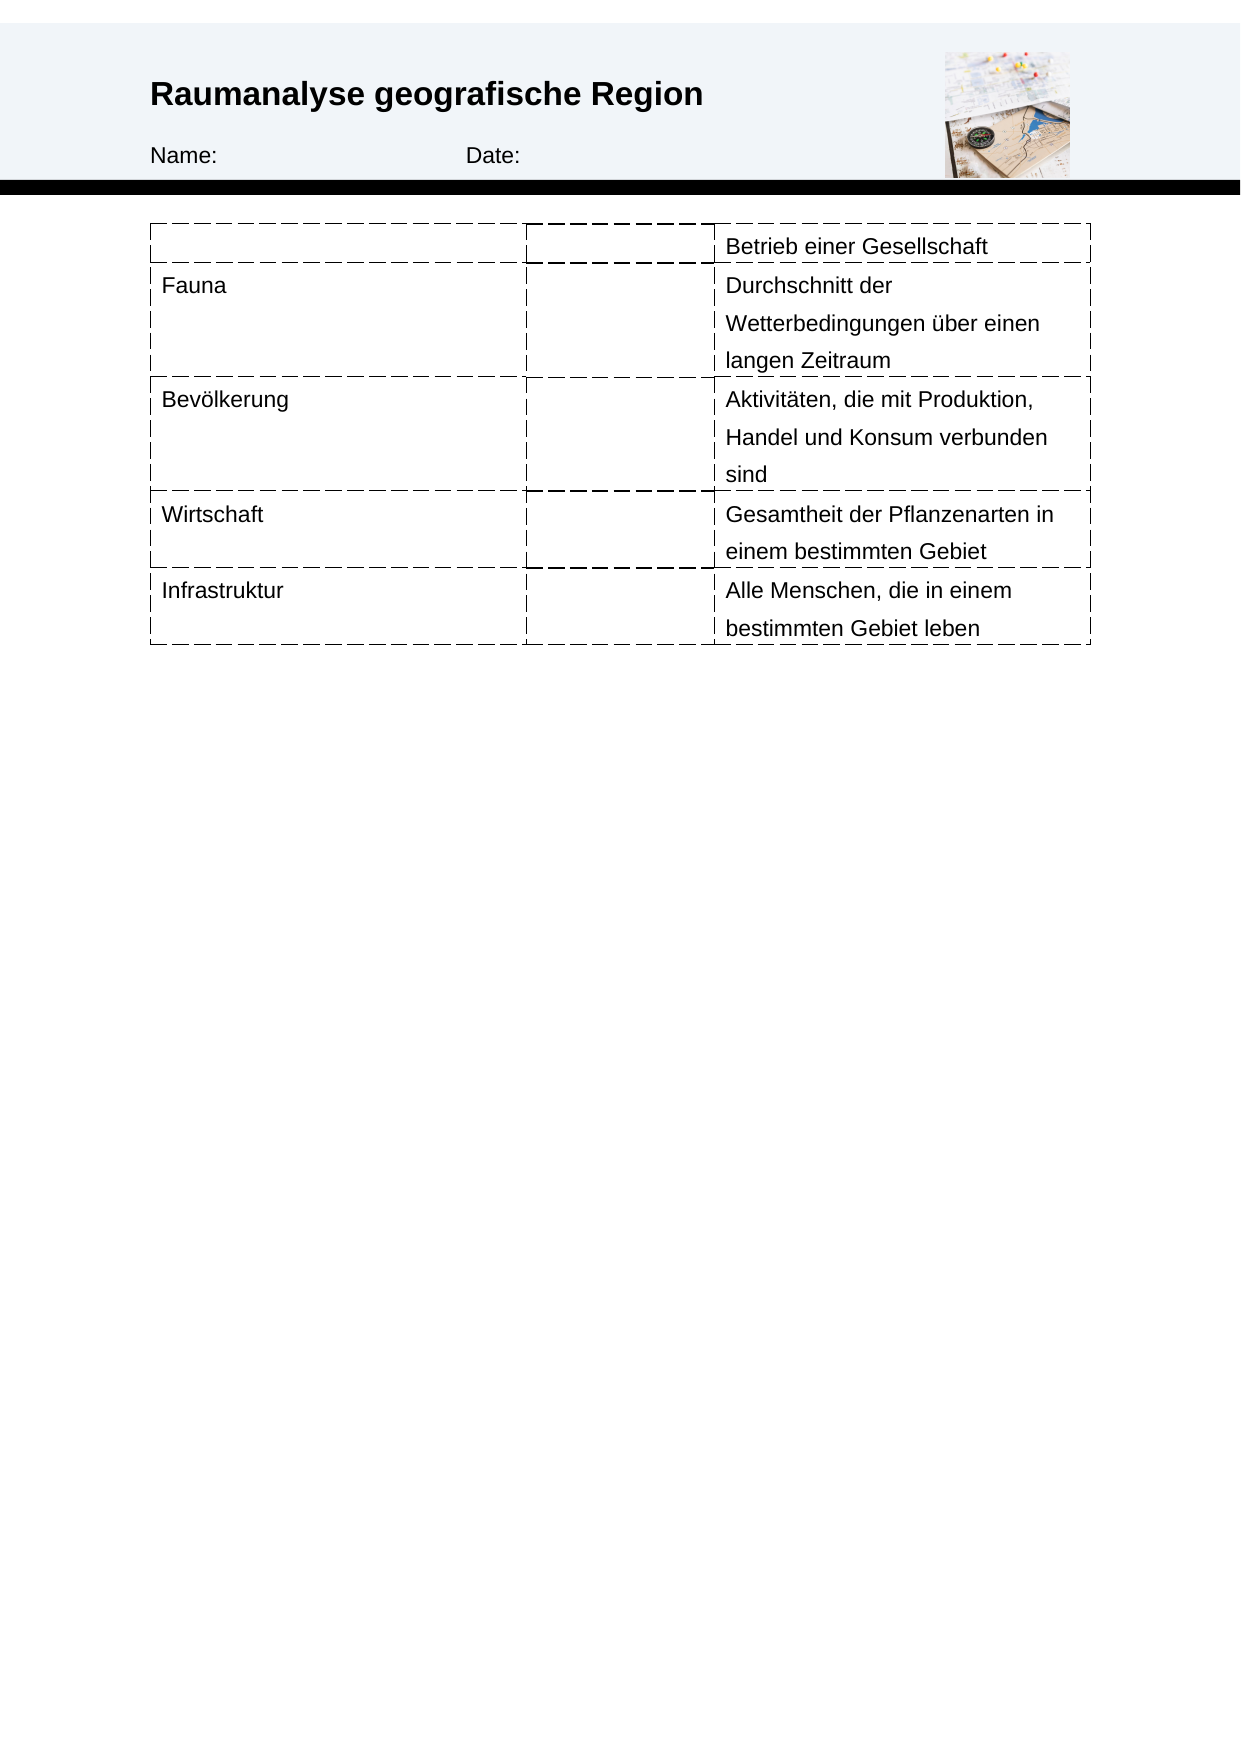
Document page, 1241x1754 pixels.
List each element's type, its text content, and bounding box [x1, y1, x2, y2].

table_cell Alle Menschen, die in einem bestimmten Gebiet leben [714, 567, 1090, 643]
table_cell Bevölkerung [150, 376, 526, 490]
table_cell Fauna [150, 262, 526, 376]
table_cell [526, 376, 714, 490]
table_cell [526, 567, 714, 643]
table_cell Aktivitäten, die mit Produktion, Handel und Konsum verbunden sind [714, 376, 1090, 490]
table_cell Wirtschaft [150, 490, 526, 567]
table_cell Gesamtheit der Pflanzenarten in einem bestimmten Gebiet [714, 490, 1090, 567]
table_cell [526, 262, 714, 376]
table_cell Grundlegende Strukturen für den Betrieb einer Gesellschaft [714, 223, 1090, 262]
picture [0, 23, 1241, 195]
table_cell [526, 223, 714, 262]
table_cell [526, 490, 714, 567]
table_cell Durchschnitt der Wetterbedingungen über einen langen Zeitraum [714, 262, 1090, 376]
table_cell Flora [150, 223, 526, 262]
table_cell Infrastruktur [150, 567, 526, 643]
